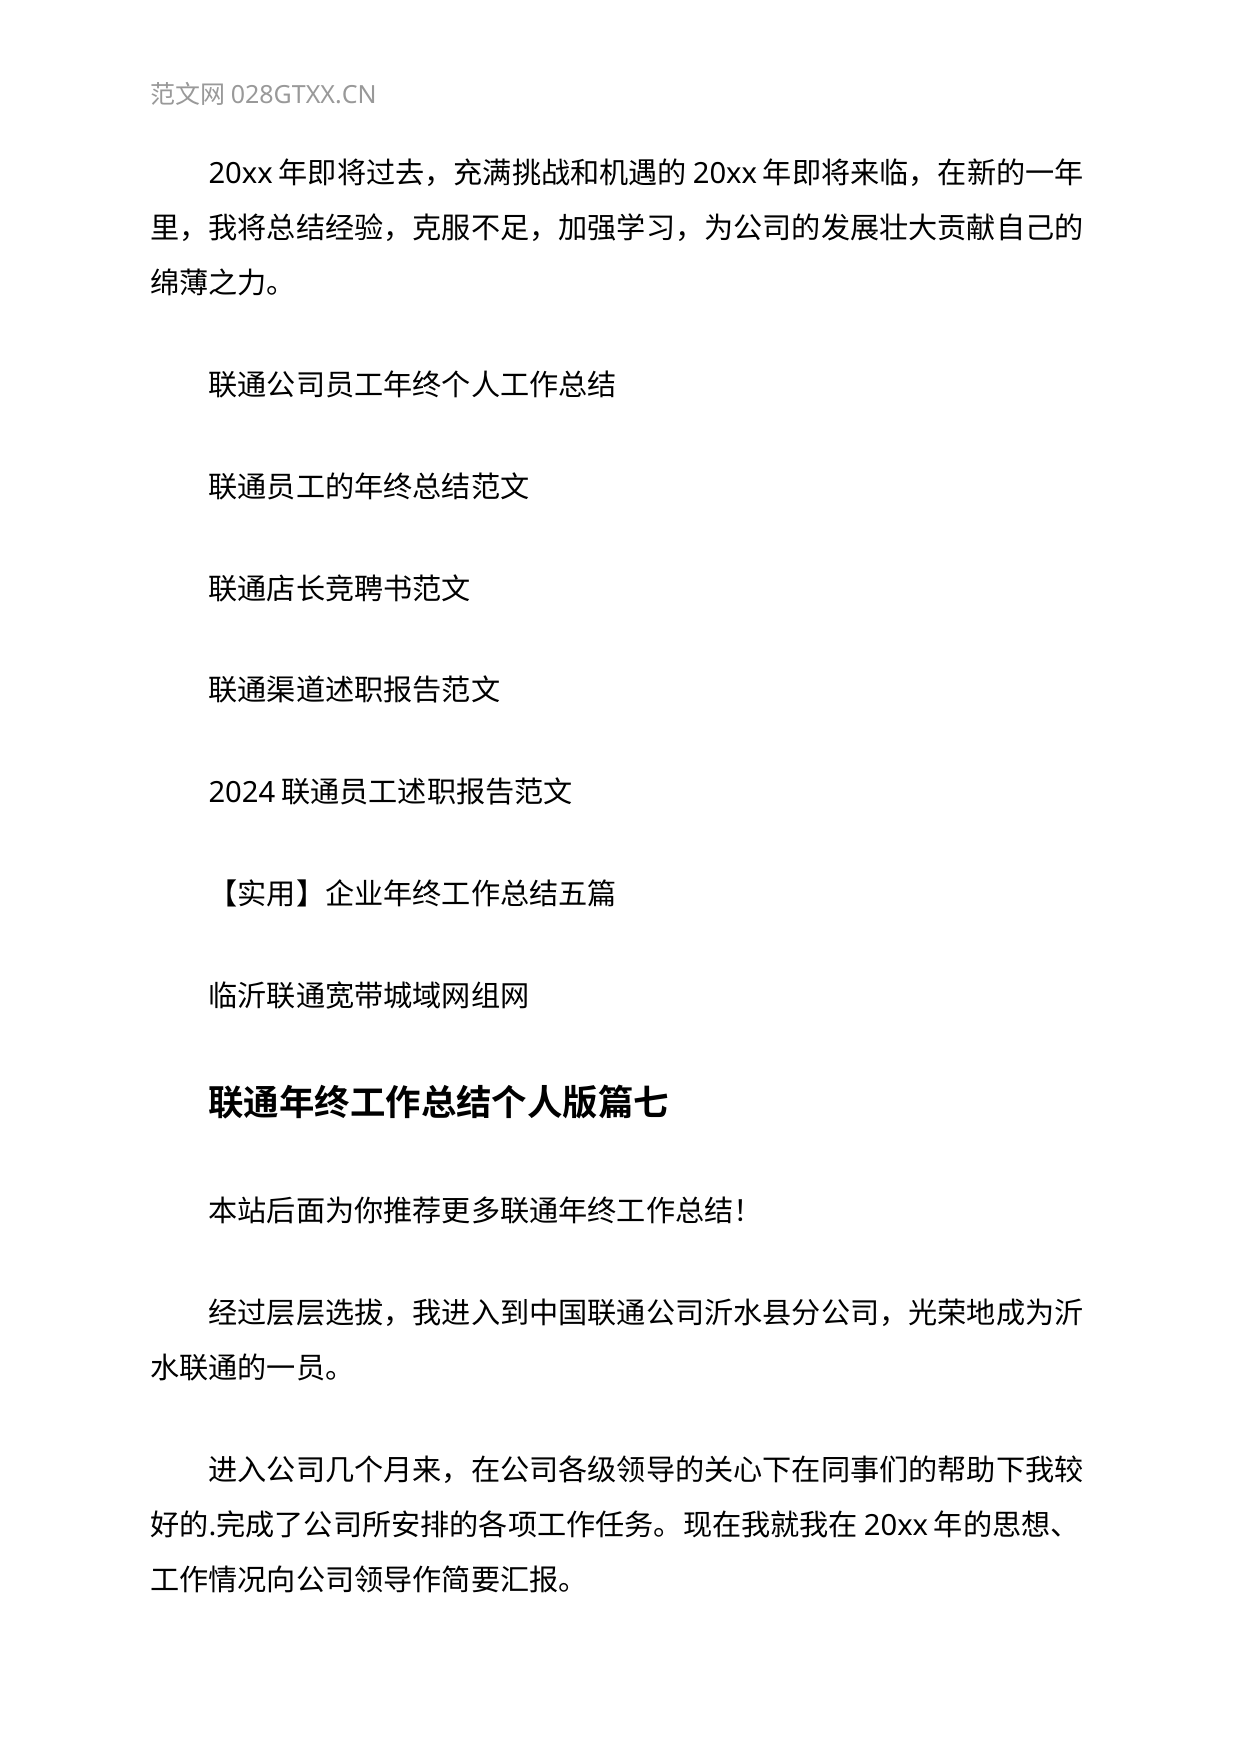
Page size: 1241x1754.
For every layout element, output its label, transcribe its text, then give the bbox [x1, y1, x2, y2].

text 联通渠道述职报告范文 [150, 667, 1090, 709]
text 联通店长竞聘书范文 [150, 565, 1090, 607]
text 联通公司员工年终个人工作总结 [150, 362, 1090, 404]
text 进入公司几个月来，在公司各级领导的关心下在同事们的帮助下我较好的.完成了公司所安排的各项工作任务。现在我就我在20xx年的思想、工作情况向公司领导作简要汇报。 [150, 1446, 1090, 1598]
text 20xx年即将过去，充满挑战和机遇的20xx年即将来临，在新的一年里，我将总结经验，克服不足，加强学习，为公司的发展壮大贡献自己的绵薄之力。 [150, 150, 1090, 302]
text 联通员工的年终总结范文 [150, 463, 1090, 506]
text 临沂联通宽带城域网组网 [150, 972, 1090, 1015]
text 本站后面为你推荐更多联通年终工作总结！ [150, 1188, 1090, 1230]
text 联通年终工作总结个人版篇七 [150, 1074, 1090, 1126]
text 2024联通员工述职报告范文 [150, 769, 1090, 811]
text 【实用】企业年终工作总结五篇 [150, 871, 1090, 913]
text 经过层层选拔，我进入到中国联通公司沂水县分公司，光荣地成为沂水联通的一员。 [150, 1289, 1090, 1387]
